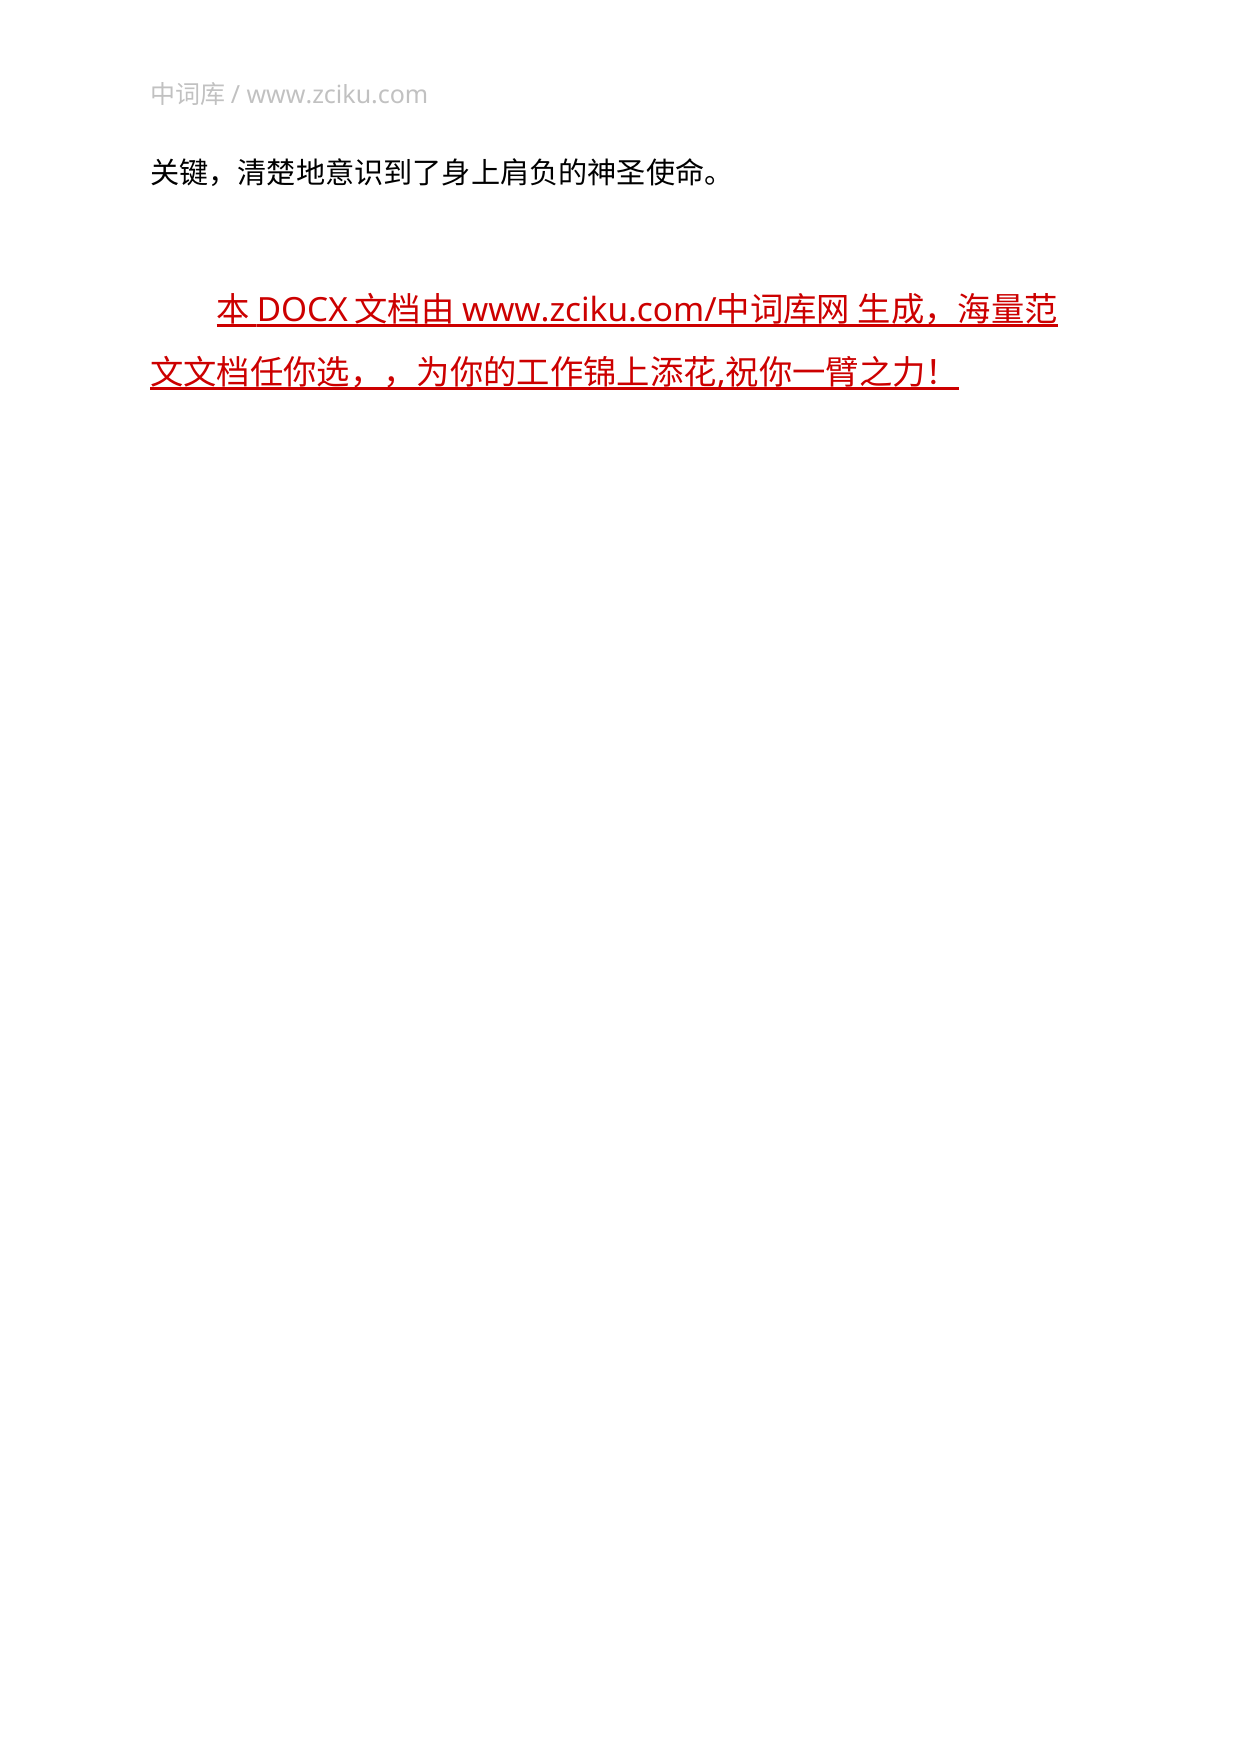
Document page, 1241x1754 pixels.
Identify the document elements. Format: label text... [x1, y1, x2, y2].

text 本DOCX文档由 www.zciku.com/中词库网 生成，海量范文文档任你选，，为你的工作锦上添花,祝你一臂之力！ [150, 283, 1090, 394]
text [150, 150, 1090, 192]
